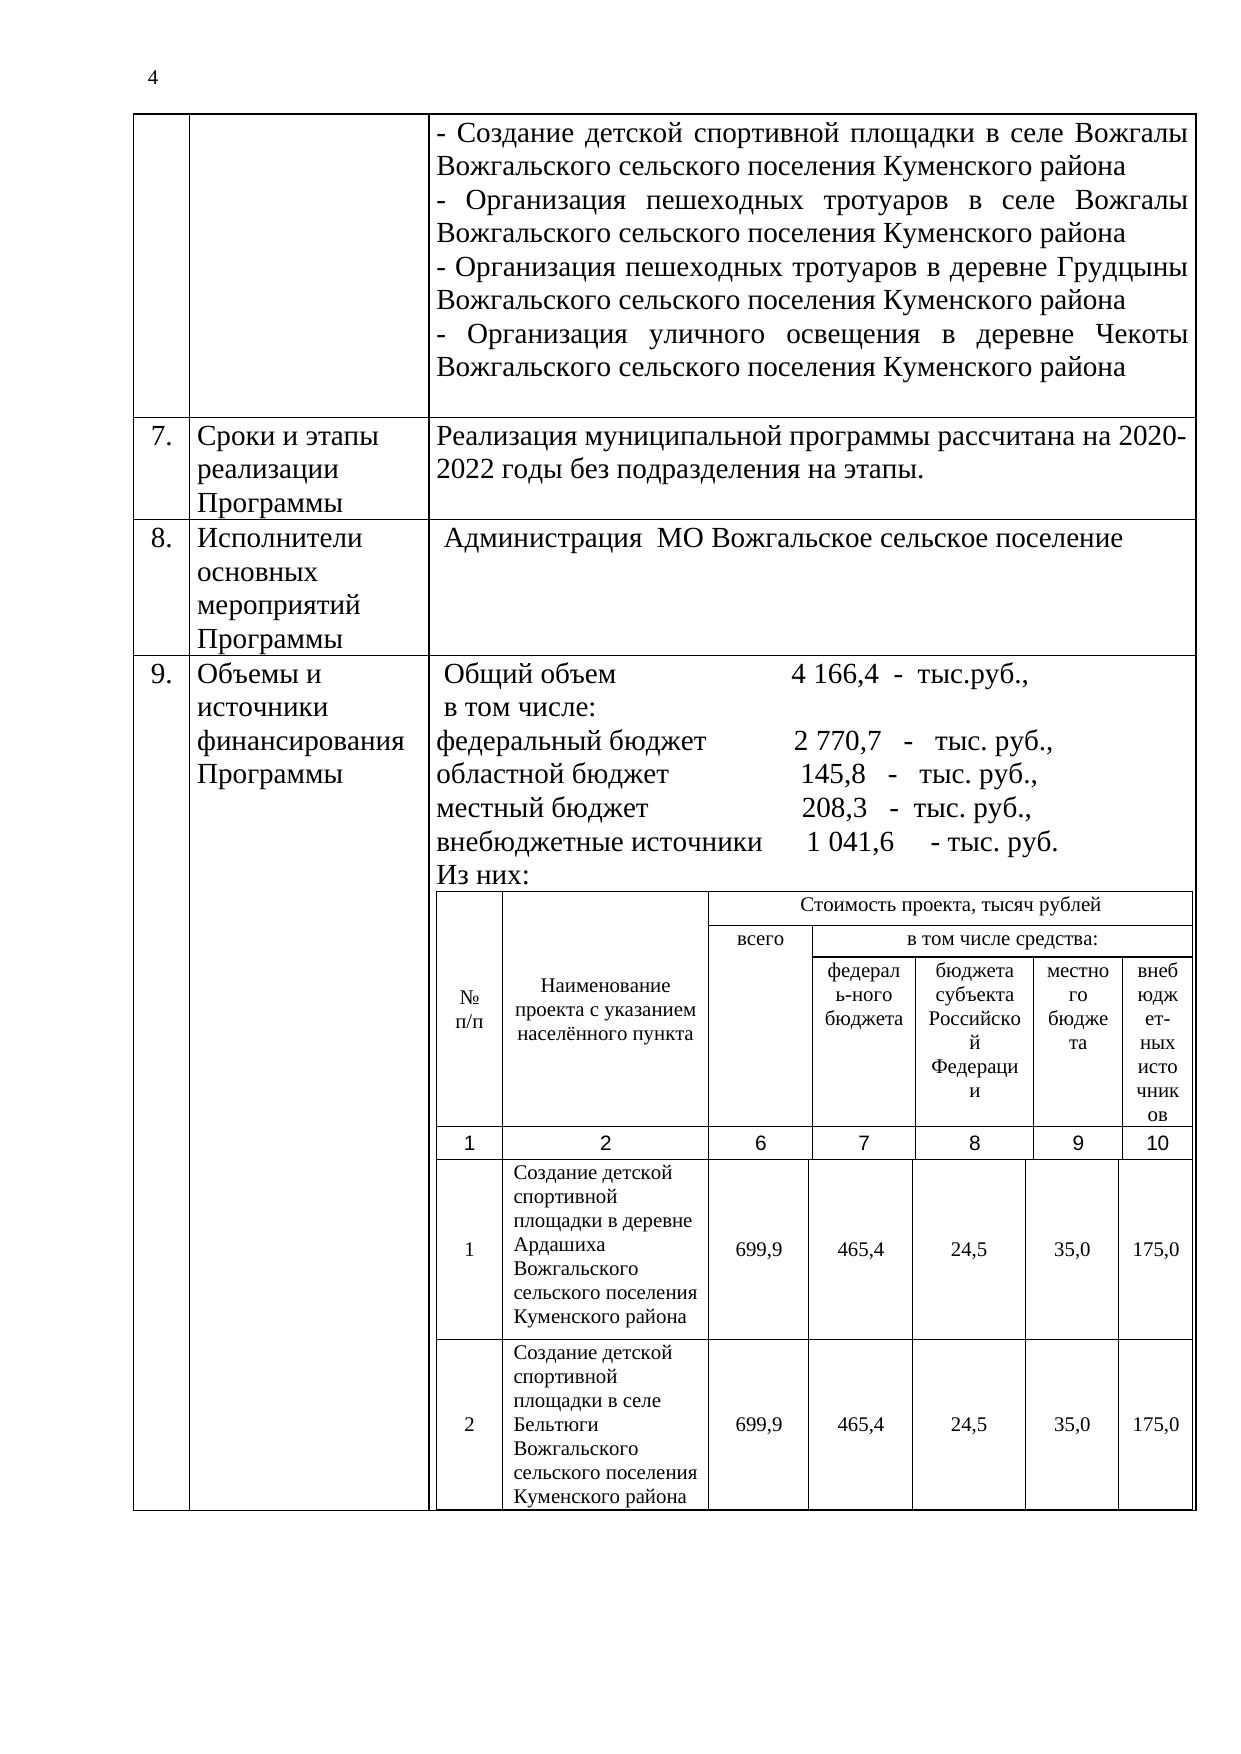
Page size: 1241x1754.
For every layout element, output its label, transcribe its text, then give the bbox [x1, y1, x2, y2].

table_cell Исполнители основных мероприятий Программы [190, 520, 428, 654]
table_cell 9. [134, 656, 189, 1509]
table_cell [190, 656, 428, 1509]
table_cell 8. [134, 520, 189, 654]
table_cell Администрация МО Вожгальское сельское поселение [430, 520, 1195, 654]
table_cell 6. [134, 115, 189, 417]
table_cell Сроки и этапы реализации Программы [190, 418, 428, 519]
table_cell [430, 115, 1195, 417]
table_cell 7. [134, 418, 189, 519]
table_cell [190, 115, 428, 417]
table_cell Реализация муниципальной программы рассчитана на 2020-2022 годы без подразделения на этапы. [430, 418, 1195, 519]
